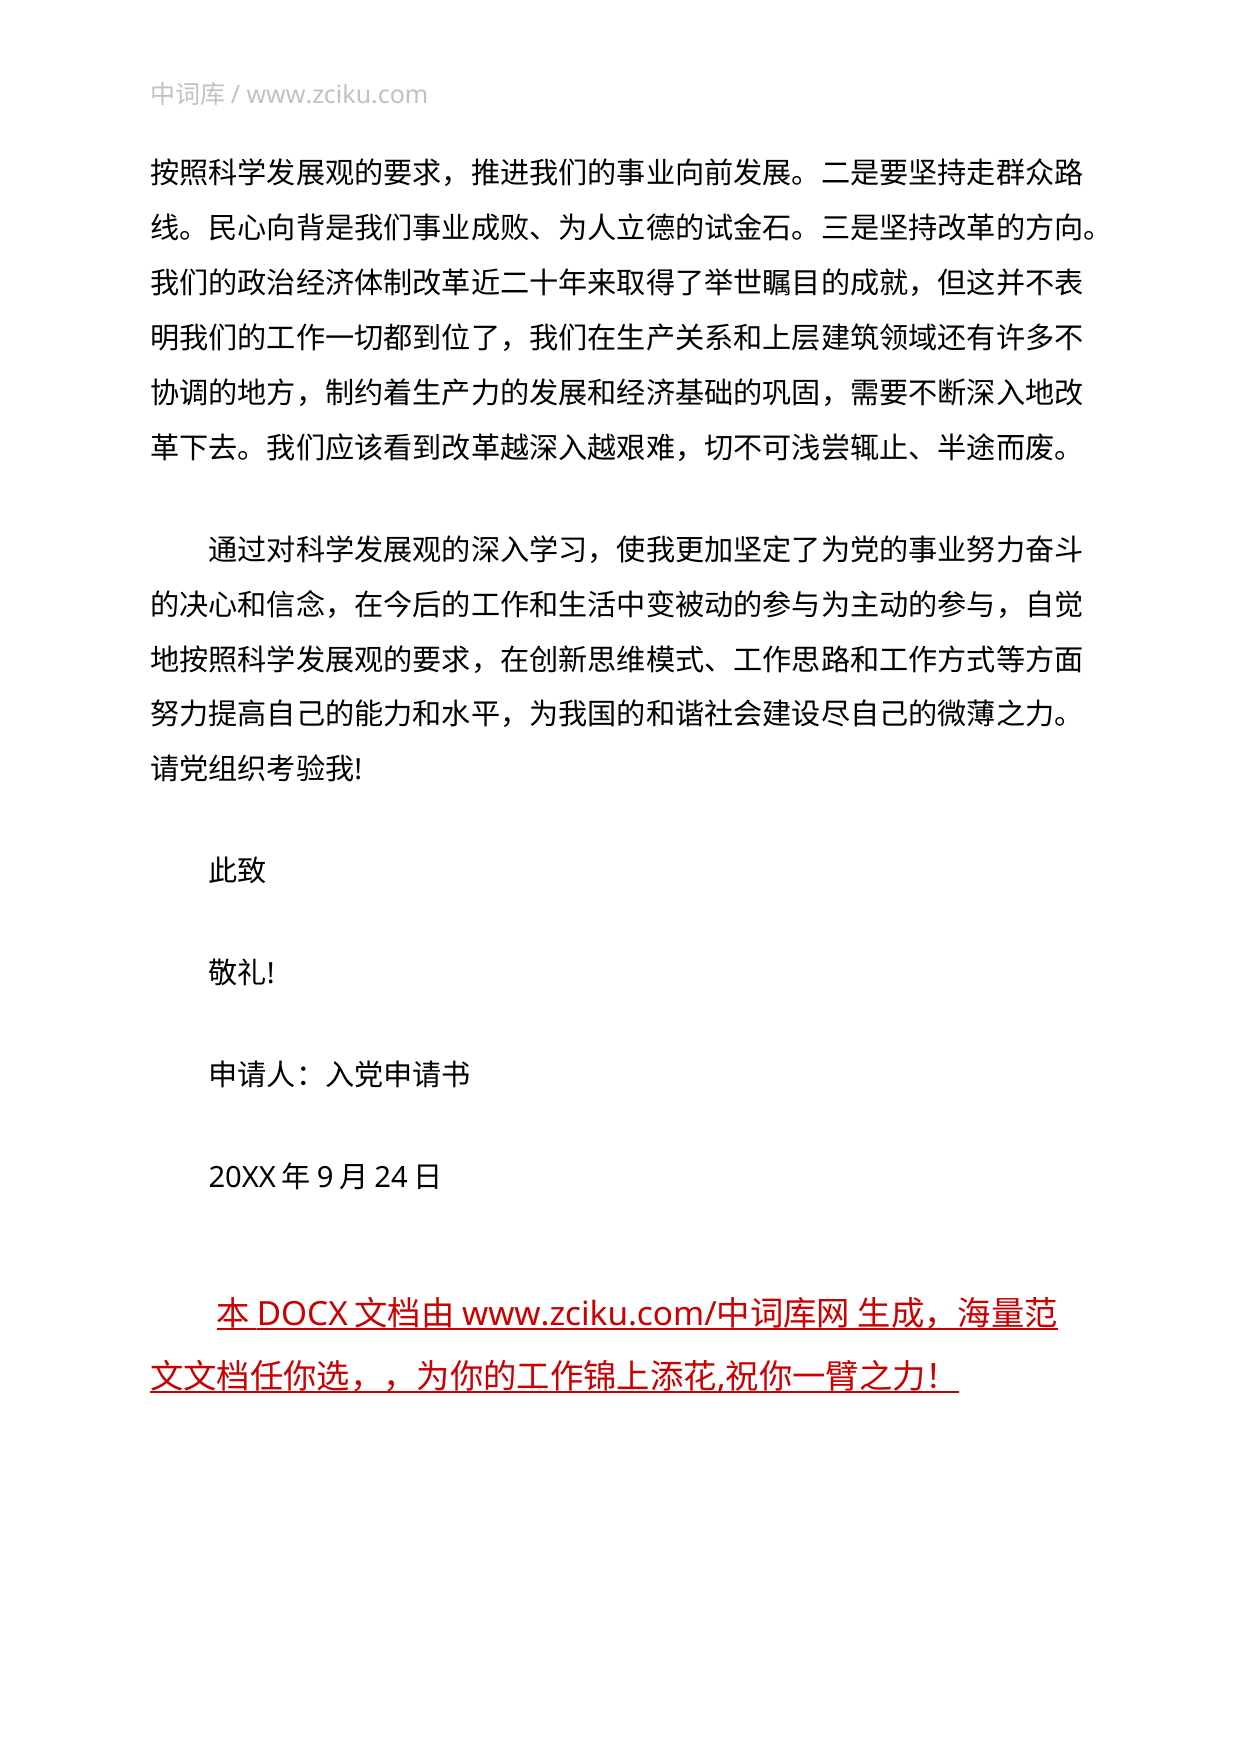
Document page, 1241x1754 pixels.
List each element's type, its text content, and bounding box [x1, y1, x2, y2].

text 20XX年9月24日 [150, 1153, 1090, 1196]
text 此致 [150, 848, 1090, 890]
text 申请人：入党申请书 [150, 1052, 1090, 1094]
text 本DOCX文档由 www.zciku.com/中词库网 生成，海量范文文档任你选，，为你的工作锦上添花,祝你一臂之力！ [150, 1287, 1090, 1398]
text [150, 150, 1090, 467]
text 通过对科学发展观的深入学习，使我更加坚定了为党的事业努力奋斗的决心和信念，在今后的工作和生活中变被动的参与为主动的参与，自觉地按照科学发展观的要求，在创新思维模式、工作思路和工作方式等方面努力提高自己的能力和水平，为我国的和谐社会建设尽自己的微薄之力。请党组织考验我! [150, 526, 1090, 788]
text 敬礼! [150, 949, 1090, 992]
